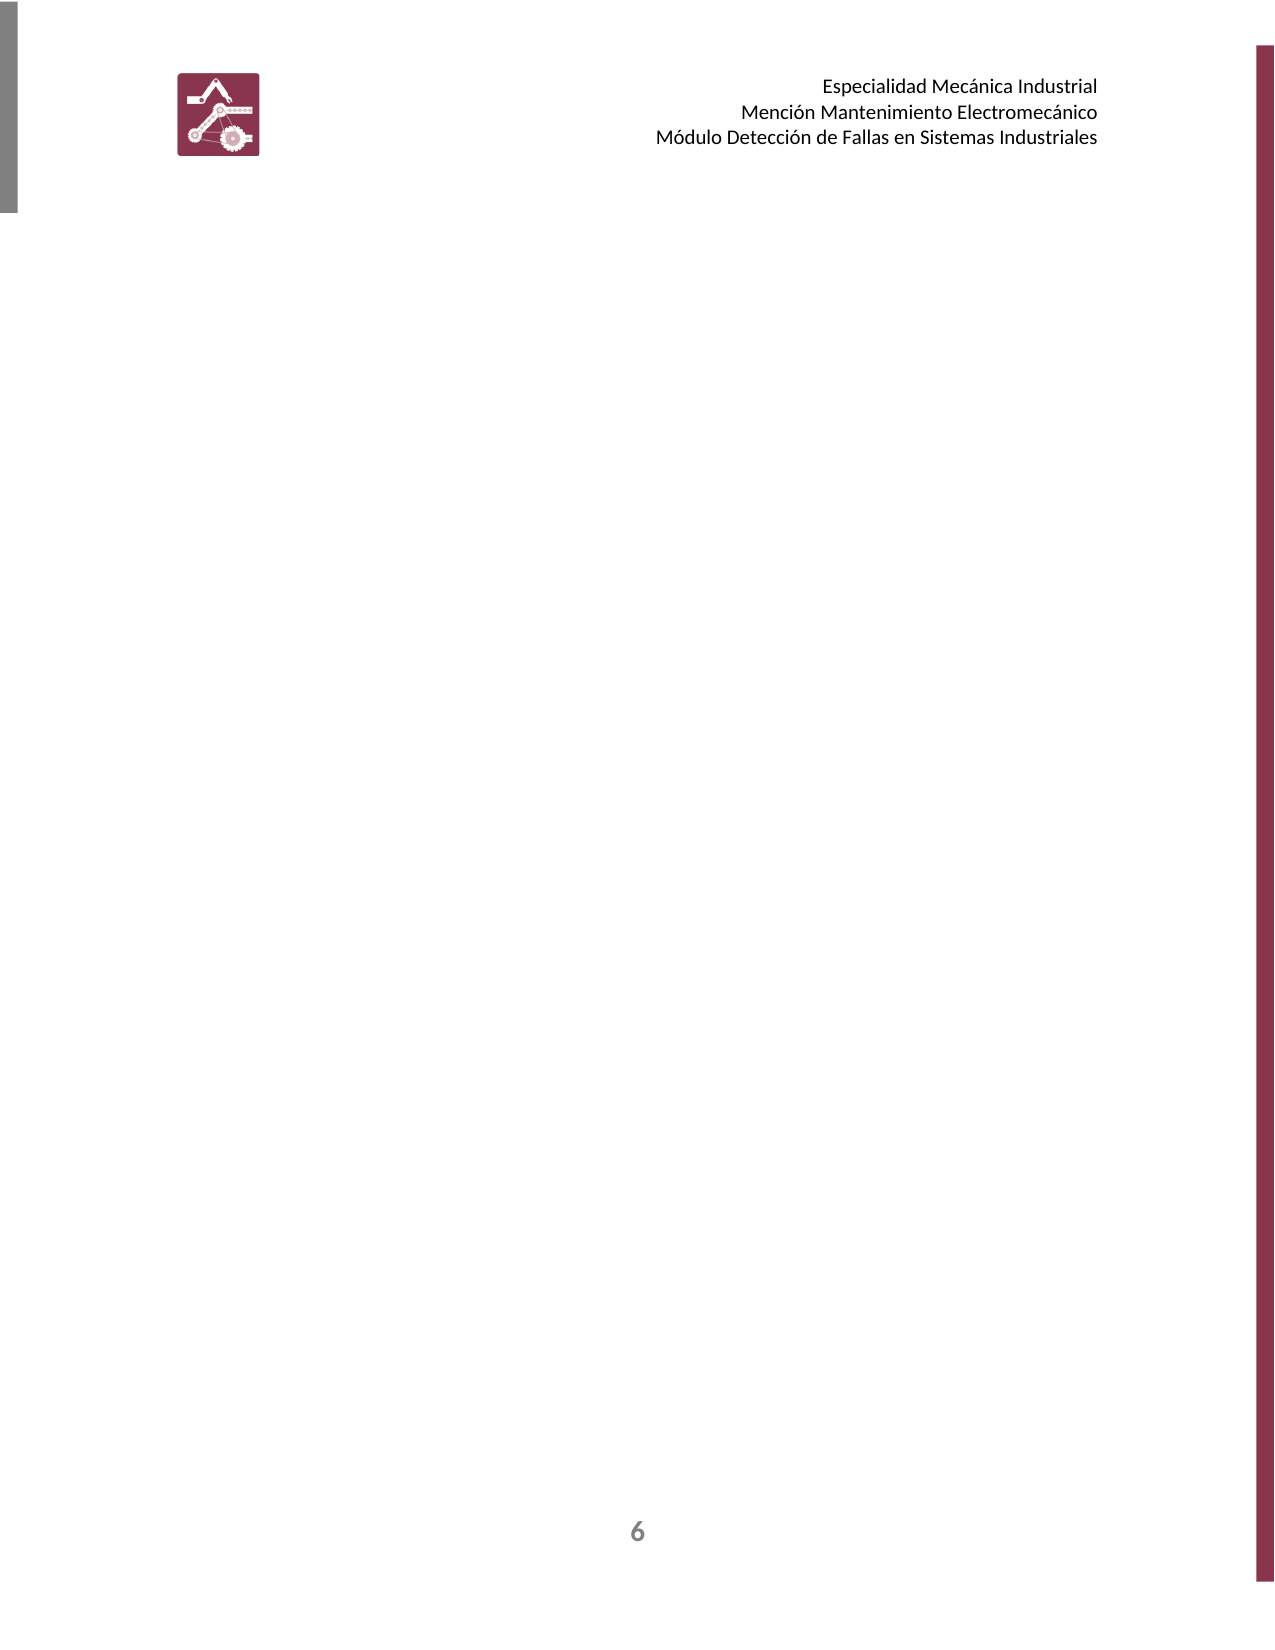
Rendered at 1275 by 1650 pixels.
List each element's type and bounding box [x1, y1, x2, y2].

picture [177, 73, 260, 156]
